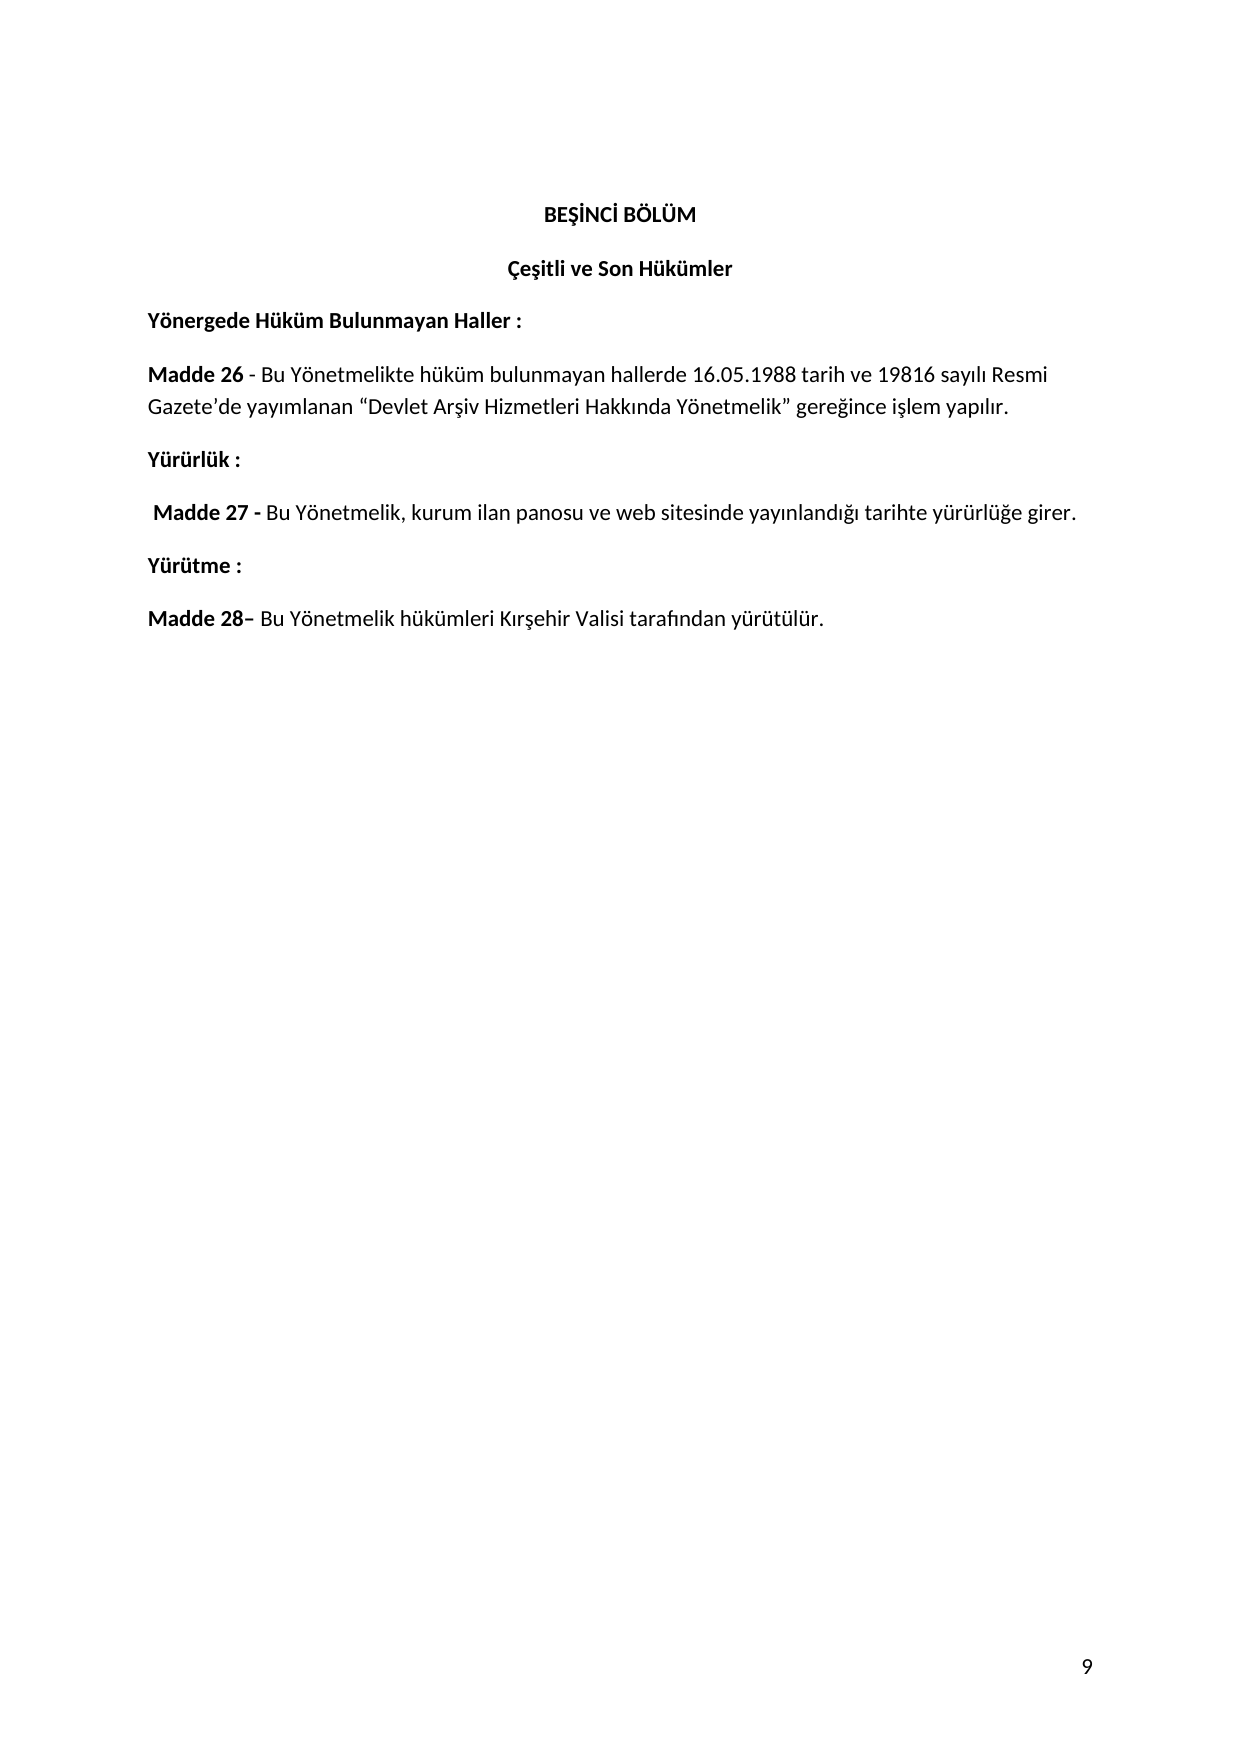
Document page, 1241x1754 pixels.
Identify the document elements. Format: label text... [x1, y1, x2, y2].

text Yürütme : [148, 551, 1093, 579]
text Yönergede Hüküm Bulunmayan Haller : [148, 307, 1093, 335]
text BEŞİNCİ BÖLÜM [148, 201, 1093, 229]
text Madde 26 - Bu Yönetmelikte hüküm bulunmayan hallerde 16.05.1988 tarih ve 19816 sayılı Resmi Gazete’de yayımlanan “Devlet Arşiv Hizmetleri Hakkında Yönetmelik” gereğince işlem yapılır. [148, 360, 1093, 420]
text Çeşitli ve Son Hükümler [148, 254, 1093, 282]
text Yürürlük : [148, 445, 1093, 473]
text Madde 28– Bu Yönetmelik hükümleri Kırşehir Valisi tarafından yürütülür. [148, 604, 1093, 632]
text Madde 27 - Bu Yönetmelik, kurum ilan panosu ve web sitesinde yayınlandığı tarihte yürürlüğe girer. [148, 498, 1093, 526]
